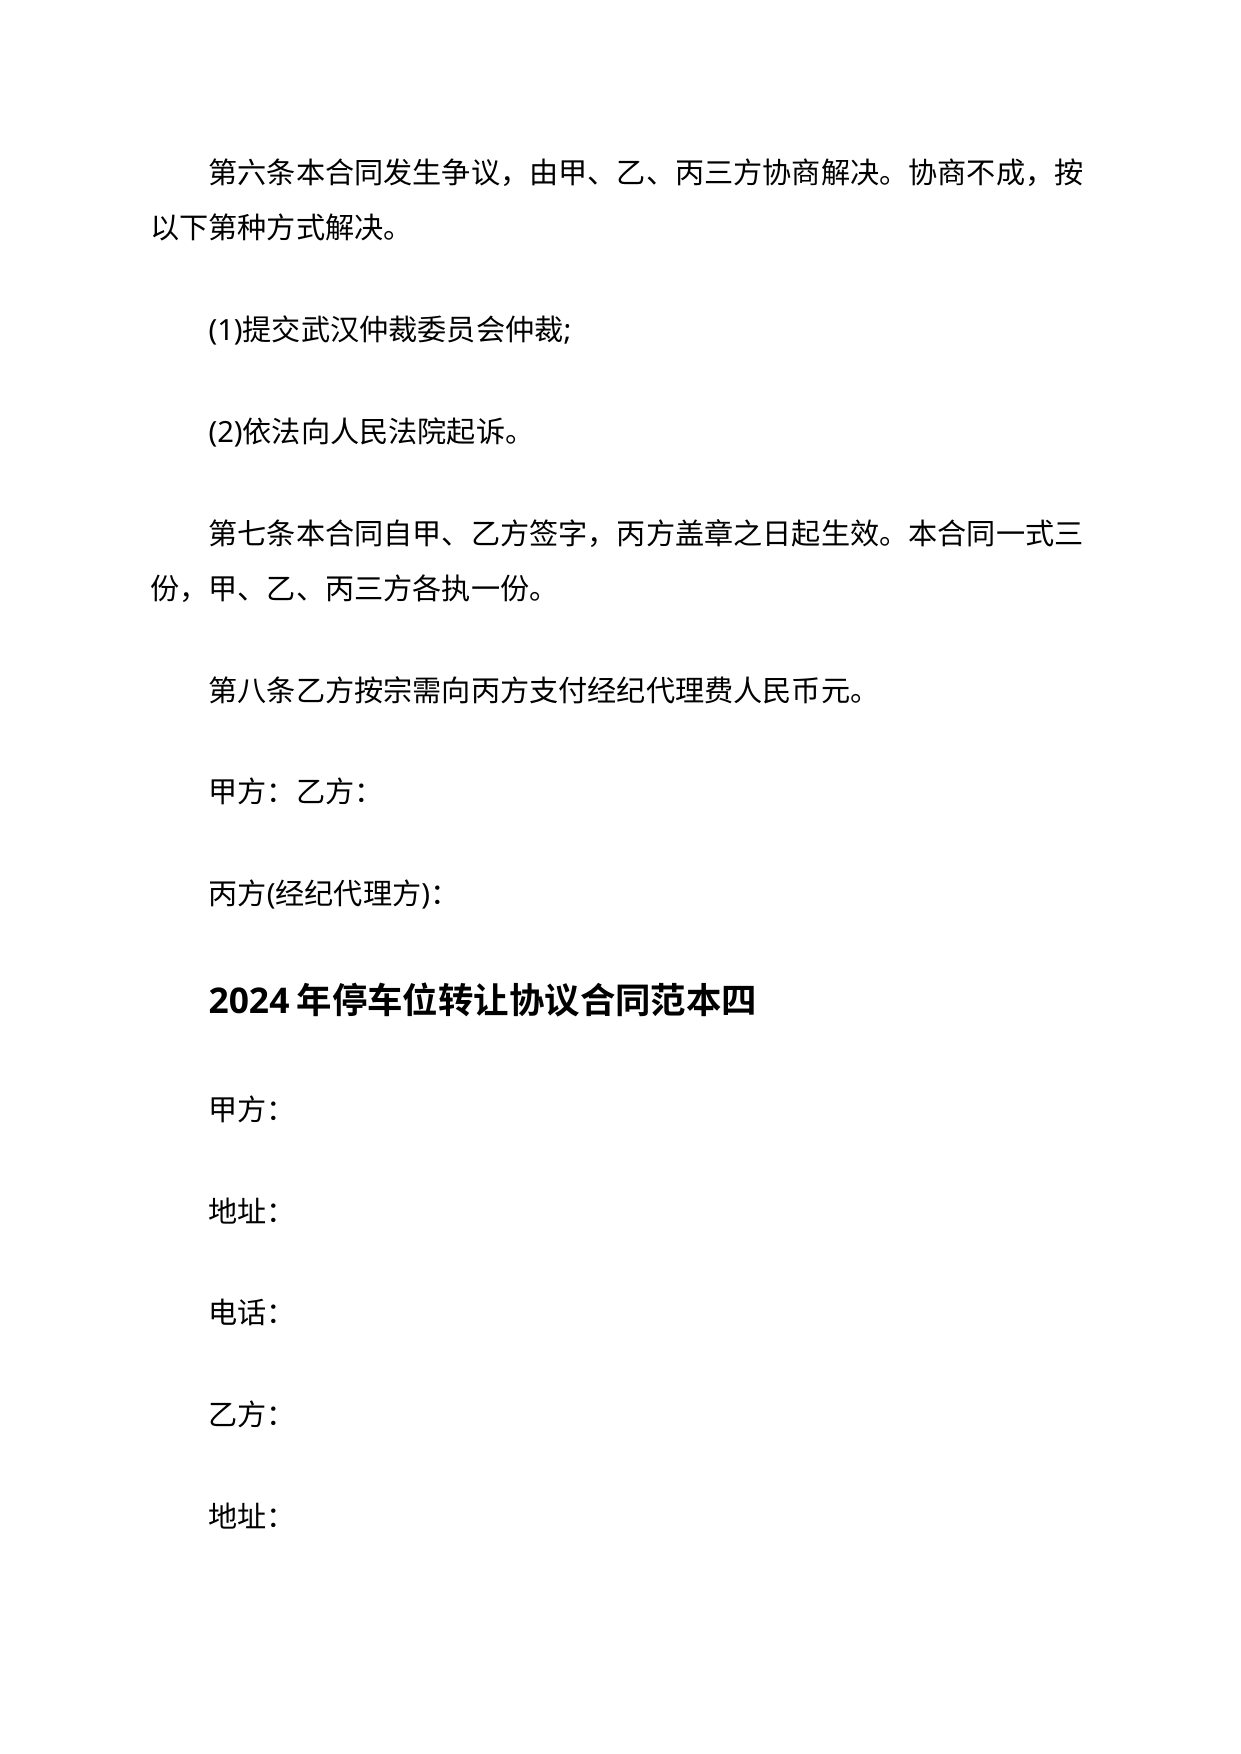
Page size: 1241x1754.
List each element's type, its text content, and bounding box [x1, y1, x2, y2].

text 第七条本合同自甲、乙方签字，丙方盖章之日起生效。本合同一式三份，甲、乙、丙三方各执一份。 [150, 511, 1090, 608]
text 丙方(经纪代理方)： [150, 871, 1090, 913]
text 地址： [150, 1188, 1090, 1230]
text 2024年停车位转让协议合同范本四 [150, 973, 1090, 1024]
text (2)依法向人民法院起诉。 [150, 409, 1090, 451]
text 第六条本合同发生争议，由甲、乙、丙三方协商解决。协商不成，按以下第种方式解决。 [150, 150, 1090, 247]
text (1)提交武汉仲裁委员会仲裁; [150, 307, 1090, 349]
text 甲方：乙方： [150, 769, 1090, 811]
text 地址： [150, 1493, 1090, 1536]
text 第八条乙方按宗需向丙方支付经纪代理费人民币元。 [150, 667, 1090, 709]
text 甲方： [150, 1086, 1090, 1129]
text 电话： [150, 1290, 1090, 1332]
text 乙方： [150, 1392, 1090, 1434]
